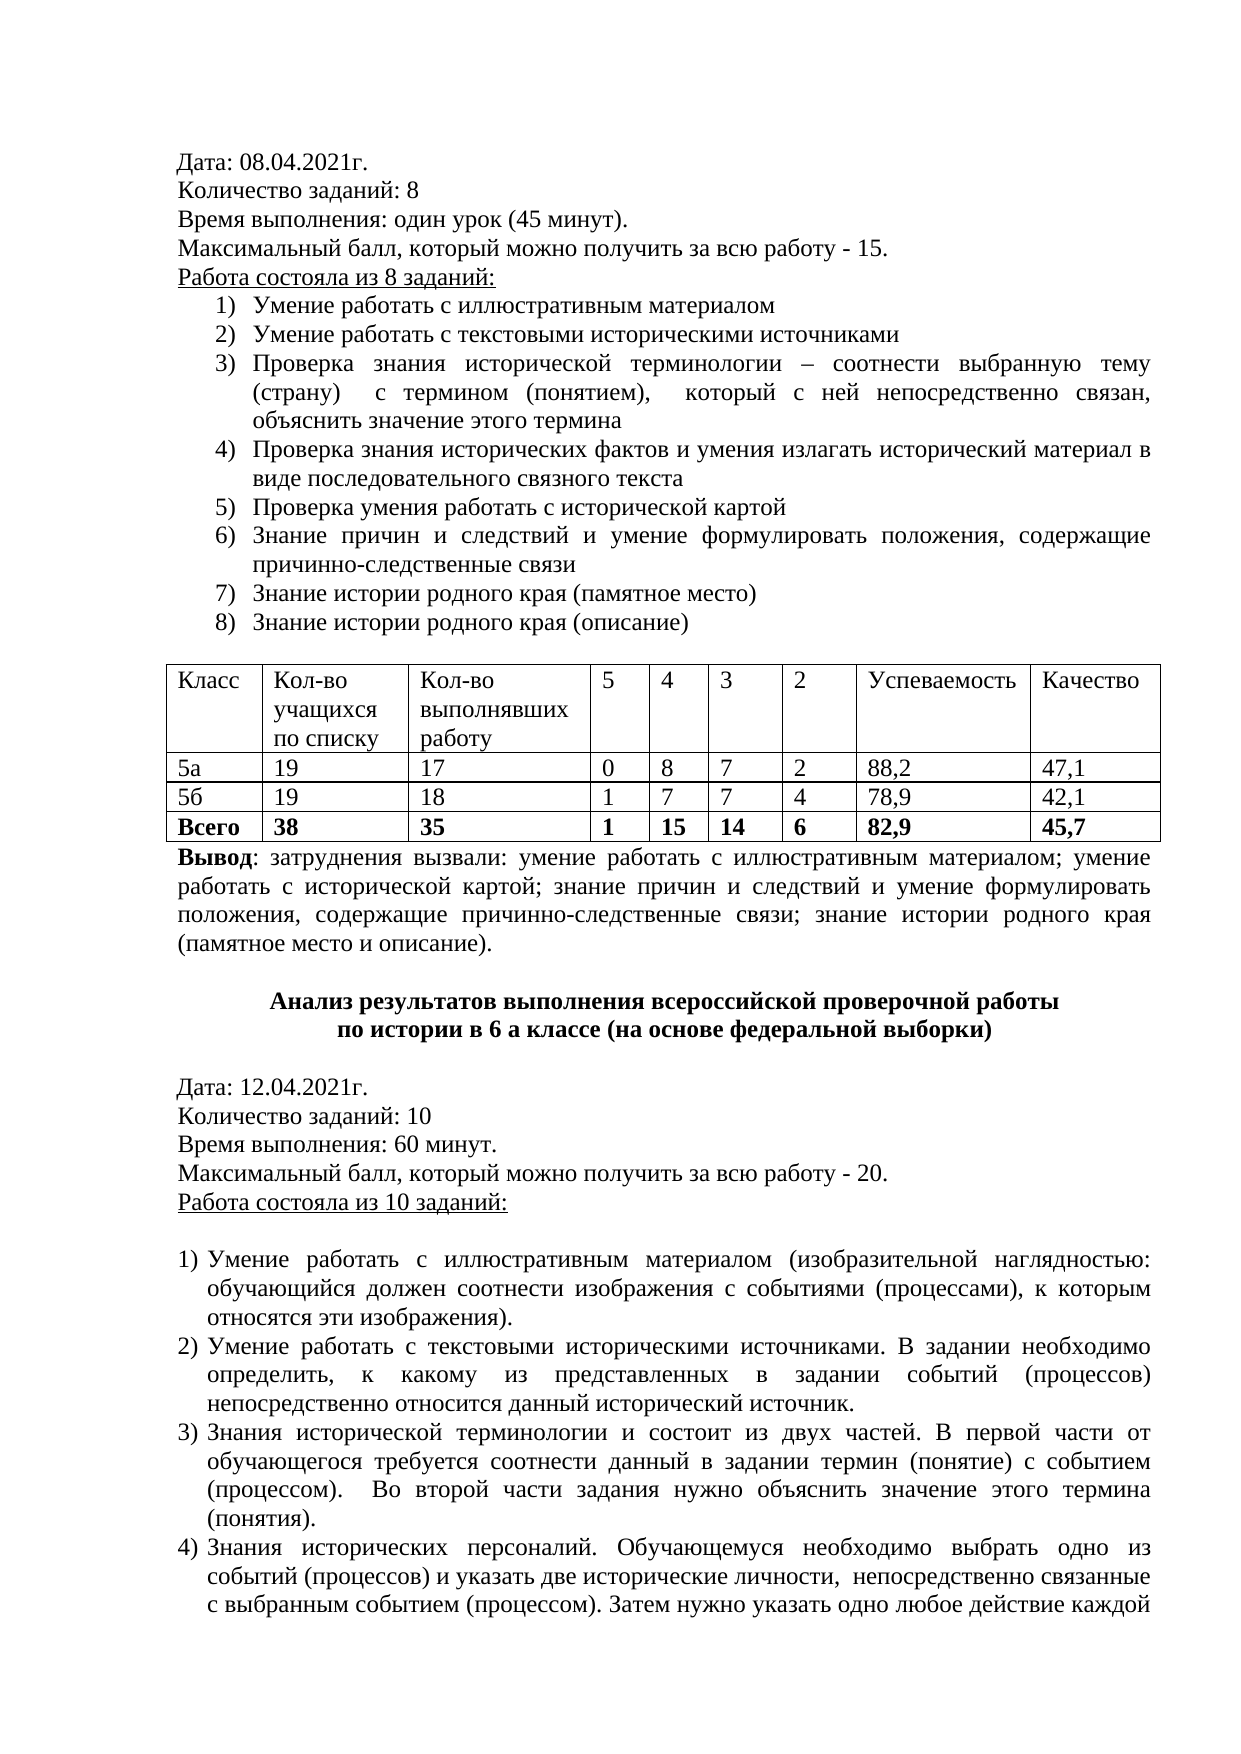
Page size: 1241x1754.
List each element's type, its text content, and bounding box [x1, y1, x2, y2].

table_cell 45,7 [1031, 812, 1160, 841]
text Вывод: затруднения вызвали: умение работать с иллюстративным материалом; умение работать с исторической картой; знание причин и следствий и умение формулировать положения, содержащие причинно-следственные связи; знание истории родного края (памятное место и описание). [177, 842, 1152, 957]
table_header Дата: 12.04.2021г. [176, 1072, 1240, 1101]
table_header Успеваемость [857, 665, 1030, 752]
list Знание истории родного края (описание) [215, 607, 1152, 636]
text Работа состояла из 10 заданий: [177, 1187, 1152, 1216]
list Проверка знания исторических фактов и умения излагать исторический материал в виде последовательного связного текста [215, 434, 1152, 492]
table_header 4 [650, 665, 708, 752]
table_cell 0 [591, 753, 649, 781]
table_header 5 [591, 665, 649, 752]
text Время выполнения: один урок (45 минут). [177, 204, 1152, 233]
table_cell 4 [783, 783, 856, 811]
table_cell 5б [167, 783, 262, 811]
list Проверка умения работать с исторической картой [215, 492, 1152, 521]
table_cell Всего [167, 812, 262, 841]
text Работа состояла из 8 заданий: [177, 262, 1152, 291]
list Умение работать с текстовыми историческими источниками. В задании необходимо определить, к какому из представленных в задании событий (процессов) непосредственно относится данный исторический источник. [177, 1331, 1152, 1417]
table_cell 47,1 [1031, 753, 1160, 781]
list Умение работать с текстовыми историческими источниками [215, 319, 1152, 348]
table_cell 88,2 [857, 753, 1030, 781]
table_header 2 [783, 665, 856, 752]
table_cell 1 [591, 812, 649, 841]
text Количество заданий: 10 [177, 1101, 1152, 1129]
table_header Кол-во выполнявших работу [409, 665, 590, 752]
text Максимальный балл, который можно получить за всю работу - 15. [177, 233, 1152, 262]
table_cell 14 [709, 812, 782, 841]
table_header Класс [167, 665, 262, 752]
text Время выполнения: 60 минут. [177, 1129, 1152, 1158]
table_cell 18 [409, 783, 590, 811]
table_header Дата: 08.04.2021г. [176, 147, 1240, 176]
list Знание причин и следствий и умение формулировать положения, содержащие причинно-следственные связи [215, 521, 1152, 578]
list Знания исторической терминологии и состоит из двух частей. В первой части от обучающегося требуется соотнести данный в задании термин (понятие) с событием (процессом). Во второй части задания нужно объяснить значение этого термина (понятия). [177, 1417, 1152, 1532]
table_cell 15 [650, 812, 708, 841]
table_cell 19 [263, 753, 408, 781]
text Анализ результатов выполнения всероссийской проверочной работы [177, 986, 1152, 1014]
list Проверка знания исторической терминологии – соотнести выбранную тему (страну) с термином (понятием), который с ней непосредственно связан, объяснить значение этого термина [215, 348, 1152, 434]
table_cell 38 [263, 812, 408, 841]
list Умение работать с иллюстративным материалом (изобразительной наглядностью: обучающийся должен соотнести изображения с событиями (процессами), к которым относятся эти изображения). [177, 1244, 1152, 1331]
table_header 3 [709, 665, 782, 752]
table_cell 7 [709, 753, 782, 781]
table_cell 2 [783, 753, 856, 781]
table_cell 42,1 [1031, 783, 1160, 811]
text Максимальный балл, который можно получить за всю работу - 20. [177, 1158, 1152, 1187]
table_header Качество [1031, 665, 1160, 752]
table_cell 78,9 [857, 783, 1030, 811]
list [177, 1532, 1152, 1618]
table_cell 8 [650, 753, 708, 781]
table_cell 7 [650, 783, 708, 811]
table_cell 6 [783, 812, 856, 841]
table_cell 82,9 [857, 812, 1030, 841]
table_cell 1 [591, 783, 649, 811]
table_cell 5а [167, 753, 262, 781]
table_cell 35 [409, 812, 590, 841]
table_cell 17 [409, 753, 590, 781]
table_cell 19 [263, 783, 408, 811]
table_header Кол-во учащихся по списку [263, 665, 408, 752]
text Количество заданий: 8 [177, 176, 1152, 204]
list Знание истории родного края (памятное место) [215, 578, 1152, 607]
list Умение работать с иллюстративным материалом [215, 291, 1152, 319]
table_cell 7 [709, 783, 782, 811]
text по истории в 6 а классе (на основе федеральной выборки) [177, 1014, 1152, 1043]
